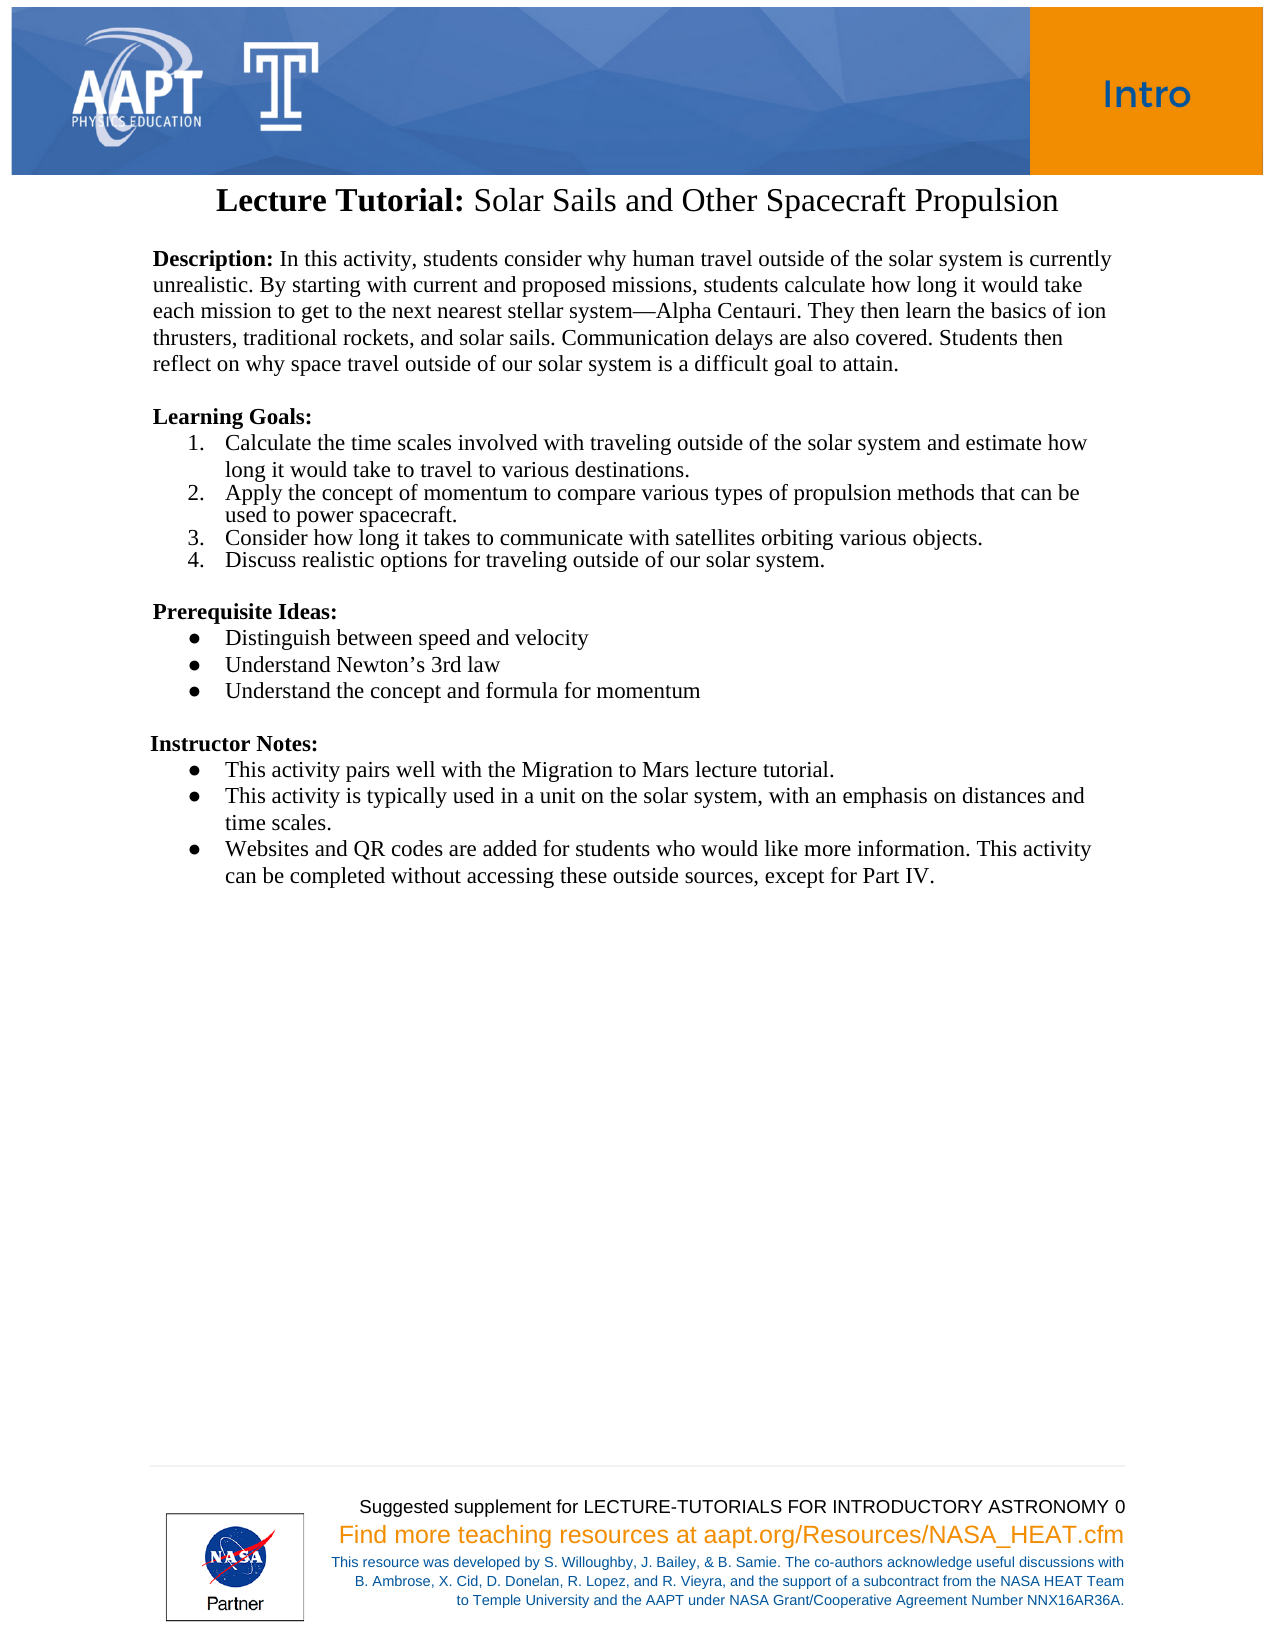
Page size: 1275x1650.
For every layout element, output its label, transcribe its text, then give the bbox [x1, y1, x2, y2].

list Understand the concept and formula for momentum [187, 677, 1125, 703]
list Discuss realistic options for traveling outside of our solar system. [187, 549, 1125, 572]
list Calculate the time scales involved with traveling outside of the solar system and estimate how long it would take to travel to various destinations. [187, 429, 1125, 482]
text Instructor Notes: [150, 730, 1125, 756]
text Lecture Tutorial: Solar Sails and Other Spacecraft Propulsion [150, 180, 1125, 218]
list This activity is typically used in a unit on the solar system, with an emphasis on distances and time scales. [187, 783, 1125, 835]
text Learning Goals: [153, 403, 1125, 429]
text Description: In this activity, students consider why human travel outside of the solar system is currently unrealistic. By starting with current and proposed missions, students calculate how long it would take each mission to get to the next nearest stellar system—Alpha Centauri. They then learn the basics of ion thrusters, traditional rockets, and solar sails. Communication delays are also covered. Students then reflect on why space travel outside of our solar system is a difficult goal to attain. [153, 245, 1125, 377]
list Understand Newton’s 3rd law [187, 651, 1125, 677]
list Distinguish between speed and velocity [187, 624, 1125, 651]
list Consider how long it takes to communicate with satellites orbiting various objects. [187, 527, 1125, 549]
list Apply the concept of momentum to compare various types of propulsion methods that can be used to power spacecraft. [187, 482, 1125, 527]
picture [165, 1513, 305, 1622]
list Websites and QR codes are added for students who would like more information. This activity can be completed without accessing these outside sources, except for Part IV. [187, 835, 1125, 888]
list This activity pairs well with the Migration to Mars lecture tutorial. [187, 756, 1125, 783]
picture [11, 7, 1264, 175]
text Prerequisite Ideas: [153, 598, 1125, 624]
